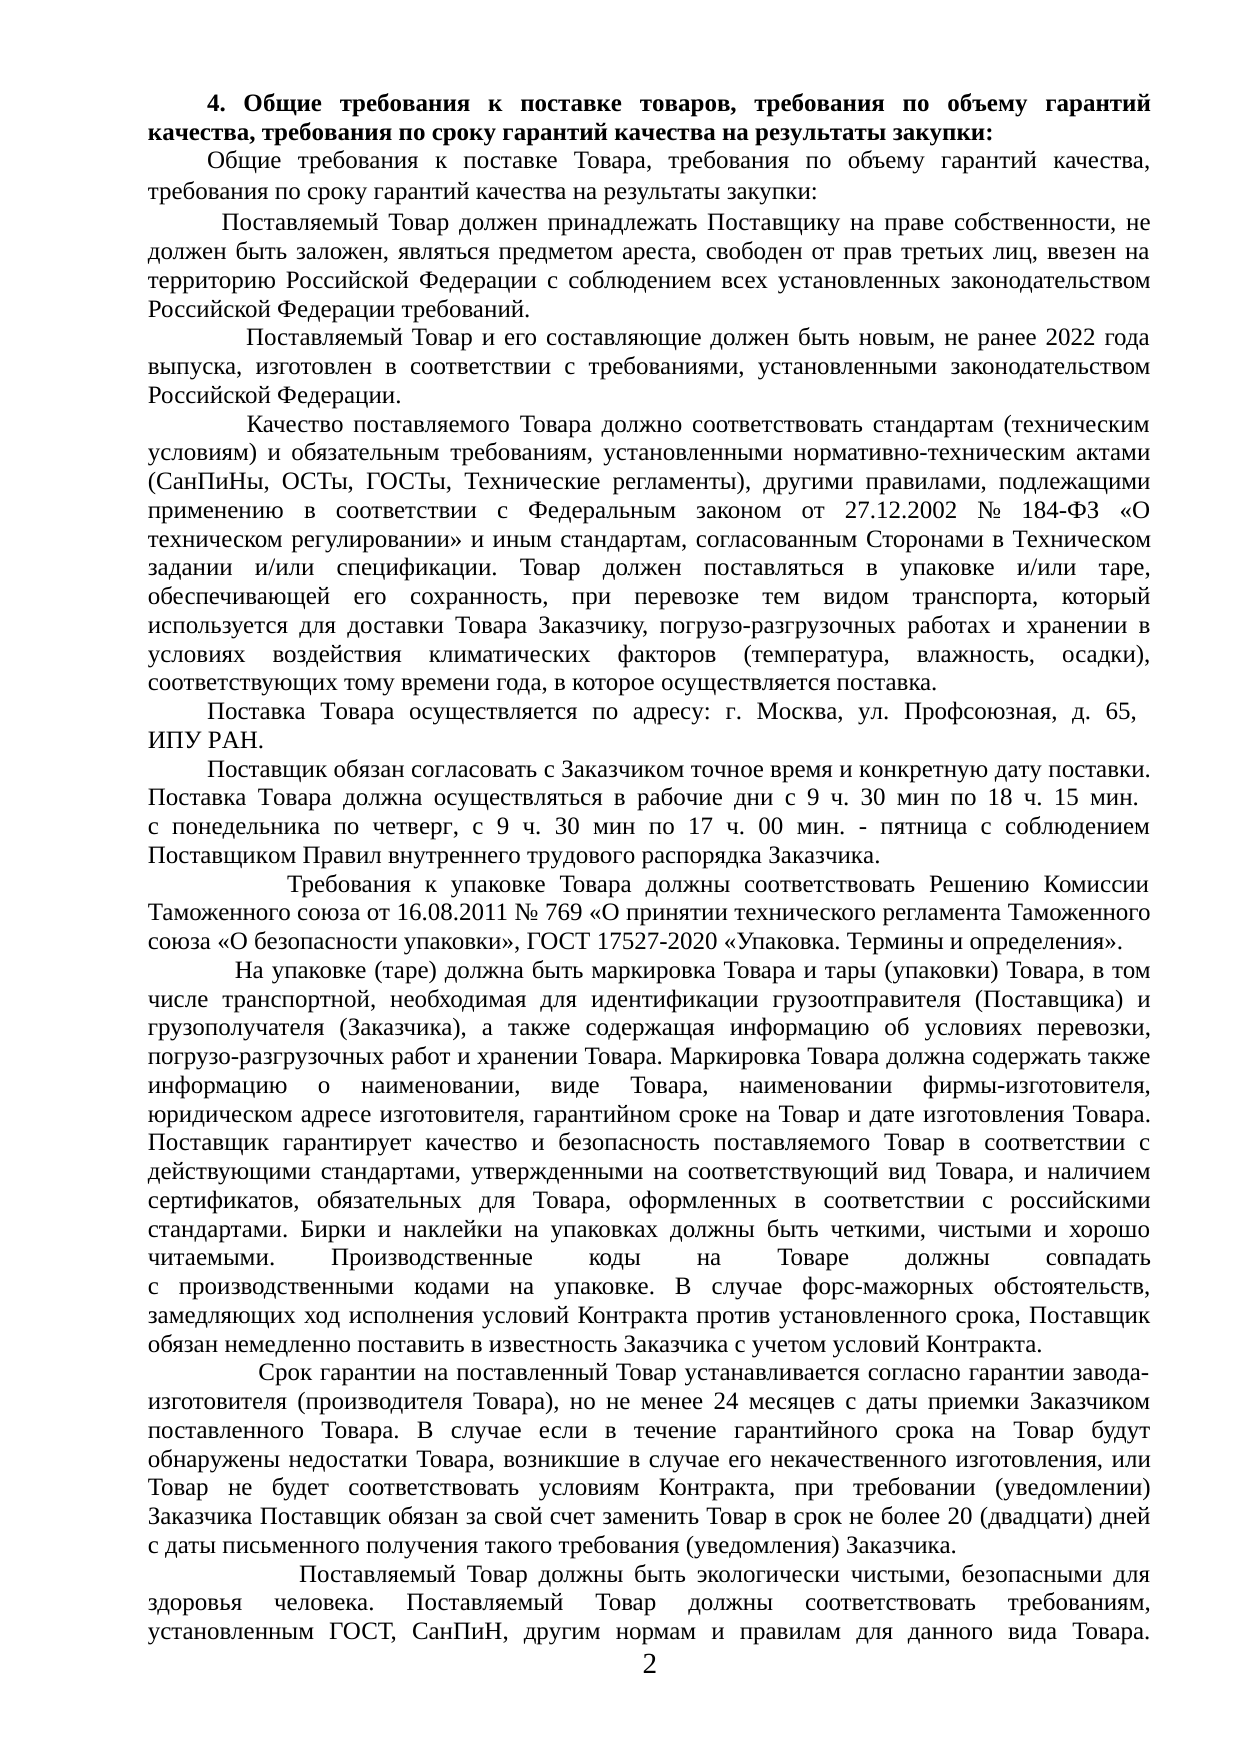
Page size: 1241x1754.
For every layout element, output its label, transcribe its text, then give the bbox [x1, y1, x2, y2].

text Поставляемый Товар и его составляющие должен быть новым, не ранее 2022 года выпуска, изготовлен в соответствии с требованиями, установленными законодательством Российской Федерации. [148, 322, 1152, 409]
text Общие требования к поставке Товара, требования по объему гарантий качества, требования по сроку гарантий качества на результаты закупки: [148, 145, 1152, 205]
text Поставка Товара осуществляется по адресу: г. Москва, ул. Профсоюзная, д. 65, ИПУ РАН. [148, 696, 1152, 754]
text Требования к упаковке Товара должны соответствовать Решению Комиссии Таможенного союза от 16.08.2011 № 769 «О принятии технического регламента Таможенного союза «О безопасности упаковки», ГОСТ 17527-2020 «Упаковка. Термины и определения». [148, 869, 1152, 955]
text Срок гарантии на поставленный Товар устанавливается согласно гарантии завода-изготовителя (производителя Товара), но не менее 24 месяцев с даты приемки Заказчиком поставленного Товара. В случае если в течение гарантийного срока на Товар будут обнаружены недостатки Товара, возникшие в случае его некачественного изготовления, или Товар не будет соответствовать условиям Контракта, при требовании (уведомлении) Заказчика Поставщик обязан за свой счет заменить Товар в срок не более 20 (двадцати) дней с даты письменного получения такого требования (уведомления) Заказчика. [148, 1357, 1152, 1559]
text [148, 1559, 1152, 1645]
text 4. Общие требования к поставке товаров, требования по объему гарантий качества, требования по сроку гарантий качества на результаты закупки: [148, 88, 1152, 145]
text На упаковке (таре) должна быть маркировка Товара и тары (упаковки) Товара, в том числе транспортной, необходимая для идентификации грузоотправителя (Поставщика) и грузополучателя (Заказчика), а также содержащая информацию об условиях перевозки, погрузо-разгрузочных работ и хранении Товара. Маркировка Товара должна содержать также информацию о наименовании, виде Товара, наименовании фирмы-изготовителя, юридическом адресе изготовителя, гарантийном сроке на Товар и дате изготовления Товара. Поставщик гарантирует качество и безопасность поставляемого Товар в соответствии с действующими стандартами, утвержденными на соответствующий вид Товара, и наличием сертификатов, обязательных для Товара, оформленных в соответствии с российскими стандартами. Бирки и наклейки на упаковках должны быть четкими, чистыми и хорошо читаемыми. Производственные коды на Товаре должны совпадать с производственными кодами на упаковке. В случае форс-мажорных обстоятельств, замедляющих ход исполнения условий Контракта против установленного срока, Поставщик обязан немедленно поставить в известность Заказчика с учетом условий Контракта. [148, 955, 1152, 1357]
text Поставщик обязан согласовать с Заказчиком точное время и конкретную дату поставки. Поставка Товара должна осуществляться в рабочие дни с 9 ч. 30 мин по 18 ч. 15 мин. с понедельника по четверг, с 9 ч. 30 мин по 17 ч. 00 мин. - пятница с соблюдением Поставщиком Правил внутреннего трудового распорядка Заказчика. [148, 754, 1152, 869]
text Поставляемый Товар должен принадлежать Поставщику на праве собственности, не должен быть заложен, являться предметом ареста, свободен от прав третьих лиц, ввезен на территорию Российской Федерации с соблюдением всех установленных законодательством Российской Федерации требований. [148, 207, 1152, 322]
text Качество поставляемого Товара должно соответствовать стандартам (техническим условиям) и обязательным требованиям, установленными нормативно-техническим актами (СанПиНы, ОСТы, ГОСТы, Технические регламенты), другими правилами, подлежащими применению в соответствии с Федеральным законом от 27.12.2002 № 184-ФЗ «О техническом регулировании» и иным стандартам, согласованным Сторонами в Техническом задании и/или спецификации. Товар должен поставляться в упаковке и/или таре, обеспечивающей его сохранность, при перевозке тем видом транспорта, который используется для доставки Товара Заказчику, погрузо-разгрузочных работах и хранении в условиях воздействия климатических факторов (температура, влажность, осадки), соответствующих тому времени года, в которое осуществляется поставка. [148, 409, 1152, 696]
